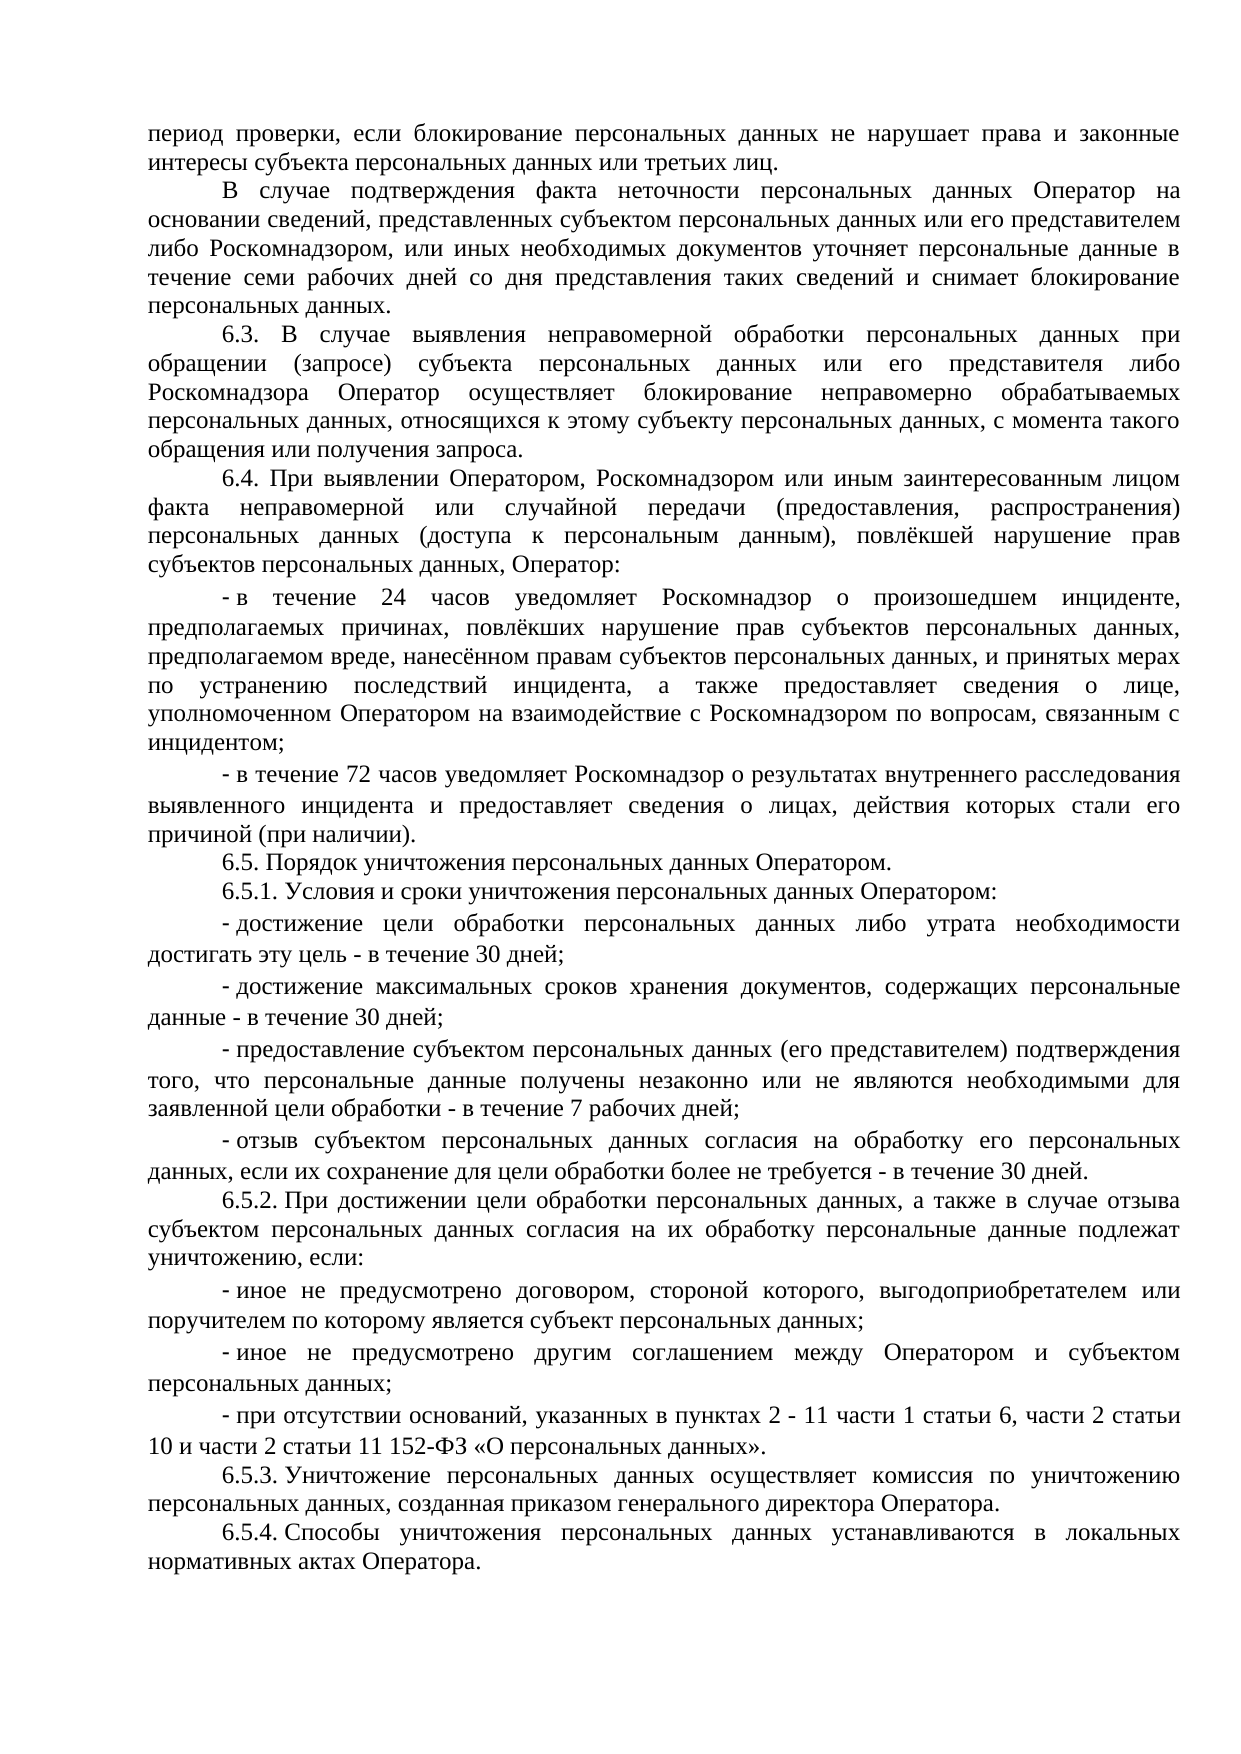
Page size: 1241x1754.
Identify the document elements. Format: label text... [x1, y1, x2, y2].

list иное не предусмотрено договором, стороной которого, выгодоприобретателем или поручителем по которому является субъект персональных данных; [148, 1271, 1181, 1334]
text 6.5.3. Уничтожение персональных данных осуществляет комиссия по уничтожению персональных данных, созданная приказом генерального директора Оператора. [148, 1460, 1181, 1517]
text 6.5.2. При достижении цели обработки персональных данных, а также в случае отзыва субъектом персональных данных согласия на их обработку персональные данные подлежат уничтожению, если: [148, 1185, 1181, 1271]
list иное не предусмотрено другим соглашением между Оператором и субъектом персональных данных; [148, 1334, 1181, 1397]
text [148, 118, 1181, 176]
list в течение 72 часов уведомляет Роскомнадзор о результатах внутреннего расследования выявленного инцидента и предоставляет сведения о лицах, действия которых стали его причиной (при наличии). [148, 756, 1181, 847]
list отзыв субъектом персональных данных согласия на обработку его персональных данных, если их сохранение для цели обработки более не требуется - в течение 30 дней. [148, 1122, 1181, 1185]
text В случае подтверждения факта неточности персональных данных Оператор на основании сведений, представленных субъектом персональных данных или его представителем либо Роскомнадзором, или иных необходимых документов уточняет персональные данные в течение семи рабочих дней со дня представления таких сведений и снимает блокирование персональных данных. [148, 176, 1181, 319]
list достижение максимальных сроков хранения документов, содержащих персональные данные - в течение 30 дней; [148, 968, 1181, 1031]
list при отсутствии оснований, указанных в пунктах 2 - 11 части 1 статьи 6, части 2 статьи 10 и части 2 статьи 11 152-ФЗ «О персональных данных». [148, 1397, 1181, 1460]
text 6.5.4. Способы уничтожения персональных данных устанавливаются в локальных нормативных актах Оператора. [148, 1517, 1181, 1575]
text 6.4. При выявлении Оператором, Роскомнадзором или иным заинтересованным лицом факта неправомерной или случайной передачи (предоставления, распространения) персональных данных (доступа к персональным данным), повлёкшей нарушение прав субъектов персональных данных, Оператор: [148, 463, 1181, 578]
list достижение цели обработки персональных данных либо утрата необходимости достигать эту цель - в течение 30 дней; [148, 905, 1181, 968]
list предоставление субъектом персональных данных (его представителем) подтверждения того, что персональные данные получены незаконно или не являются необходимыми для заявленной цели обработки - в течение 7 рабочих дней; [148, 1031, 1181, 1122]
list в течение 24 часов уведомляет Роскомнадзор о произошедшем инциденте, предполагаемых причинах, повлёкших нарушение прав субъектов персональных данных, предполагаемом вреде, нанесённом правам субъектов персональных данных, и принятых мерах по устранению последствий инцидента, а также предоставляет сведения о лице, уполномоченном Оператором на взаимодействие с Роскомнадзором по вопросам, связанным с инцидентом; [148, 578, 1181, 756]
text 6.3. В случае выявления неправомерной обработки персональных данных при обращении (запросе) субъекта персональных данных или его представителя либо Роскомнадзора Оператор осуществляет блокирование неправомерно обрабатываемых персональных данных, относящихся к этому субъекту персональных данных, с момента такого обращения или получения запроса. [148, 319, 1181, 463]
text 6.5. Порядок уничтожения персональных данных Оператором. [148, 847, 1181, 876]
text 6.5.1. Условия и сроки уничтожения персональных данных Оператором: [148, 876, 1181, 905]
